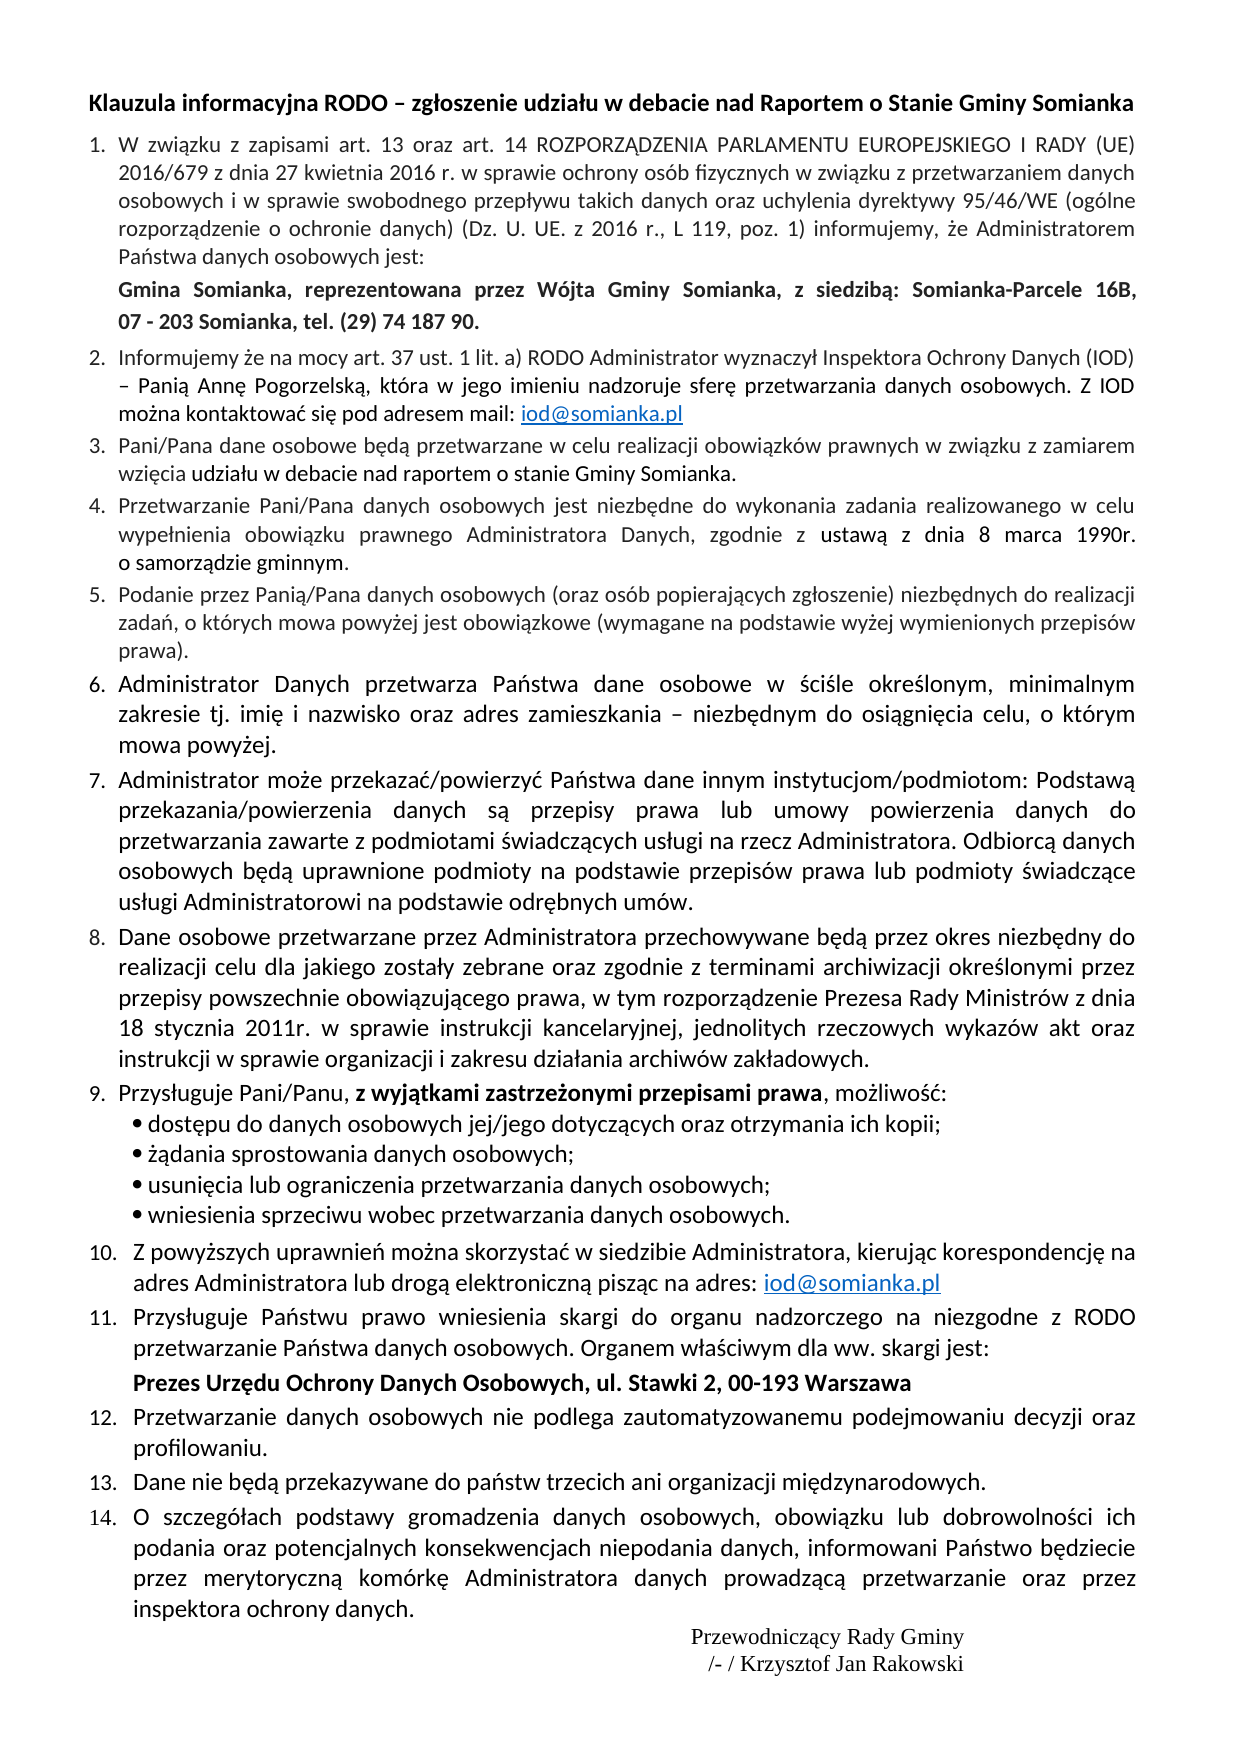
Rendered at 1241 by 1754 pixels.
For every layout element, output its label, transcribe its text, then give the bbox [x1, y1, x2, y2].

text Przewodniczący Rady Gminy [148, 1623, 1137, 1650]
text /- / Krzysztof Jan Rakowski [148, 1650, 1137, 1676]
list W związku z zapisami art. 13 oraz art. 14 ROZPORZĄDZENIA PARLAMENTU EUROPEJSKIEGO I RADY (UE) 2016/679 z dnia 27 kwietnia 2016 r. w sprawie ochrony osób fizycznych w związku z przetwarzaniem danych osobowych i w sprawie swobodnego przepływu takich danych oraz uchylenia dyrektywy 95/46/WE (ogólne rozporządzenie o ochronie danych) (Dz. U. UE. z 2016 r., L 119, poz. 1) informujemy, że Administratorem Państwa danych osobowych jest: [88, 130, 1137, 271]
list Przysługuje Pani/Panu, z wyjątkami zastrzeżonymi przepisami prawa, możliwość: [88, 1077, 1137, 1108]
list Dane osobowe przetwarzane przez Administratora przechowywane będą przez okres niezbędny do realizacji celu dla jakiego zostały zebrane oraz zgodnie z terminami archiwizacji określonymi przez przepisy powszechnie obowiązującego prawa, w tym rozporządzenie Prezesa Rady Ministrów z dnia 18 stycznia 2011r. w sprawie instrukcji kancelaryjnej, jednolitych rzeczowych wykazów akt oraz instrukcji w sprawie organizacji i zakresu działania archiwów zakładowych. [88, 921, 1137, 1073]
list Podanie przez Panią/Pana danych osobowych (oraz osób popierających zgłoszenie) niezbędnych do realizacji zadań, o których mowa powyżej jest obowiązkowe (wymagane na podstawie wyżej wymienionych przepisów prawa). [88, 580, 1137, 664]
list Pani/Pana dane osobowe będą przetwarzane w celu realizacji obowiązków prawnych w związku z zamiarem wzięcia udziału w debacie nad raportem o stanie Gminy Somianka. [88, 431, 1137, 487]
list Administrator może przekazać/powierzyć Państwa dane innym instytucjom/podmiotom: Podstawą przekazania/powierzenia danych są przepisy prawa lub umowy powierzenia danych do przetwarzania zawarte z podmiotami świadczących usługi na rzecz Administratora. Odbiorcą danych osobowych będą uprawnione podmioty na podstawie przepisów prawa lub podmioty świadczące usługi Administratorowi na podstawie odrębnych umów. [88, 764, 1137, 916]
list Przetwarzanie danych osobowych nie podlega zautomatyzowanemu podejmowaniu decyzji oraz profilowaniu. [88, 1401, 1137, 1462]
list Przysługuje Państwu prawo wniesienia skargi do organu nadzorczego na niezgodne z RODO przetwarzanie Państwa danych osobowych. Organem właściwym dla ww. skargi jest: [88, 1301, 1137, 1362]
text Klauzula informacyjna RODO – zgłoszenie udziału w debacie nad Raportem o Stanie Gminy Somianka [88, 87, 1152, 118]
list wniesienia sprzeciwu wobec przetwarzania danych osobowych. [133, 1199, 1137, 1230]
list Administrator Danych przetwarza Państwa dane osobowe w ściśle określonym, minimalnym zakresie tj. imię i nazwisko oraz adres zamieszkania – niezbędnym do osiągnięcia celu, o którym mowa powyżej. [88, 668, 1137, 760]
text Gmina Somianka, reprezentowana przez Wójta Gminy Somianka, z siedzibą: Somianka-Parcele 16B, 07 - 203 Somianka, tel. (29) 74 187 90. [118, 275, 1137, 335]
list dostępu do danych osobowych jej/jego dotyczących oraz otrzymania ich kopii; [133, 1108, 1137, 1138]
list O szczegółach podstawy gromadzenia danych osobowych, obowiązku lub dobrowolności ich podania oraz potencjalnych konsekwencjach niepodania danych, informowani Państwo będziecie przez merytoryczną komórkę Administratora danych prowadzącą przetwarzanie oraz przez inspektora ochrony danych. [88, 1501, 1137, 1623]
list Z powyższych uprawnień można skorzystać w siedzibie Administratora, kierując korespondencję na adres Administratora lub drogą elektroniczną pisząc na adres: iod@somianka.pl [88, 1236, 1137, 1297]
list usunięcia lub ograniczenia przetwarzania danych osobowych; [133, 1169, 1137, 1199]
list Przetwarzanie Pani/Pana danych osobowych jest niezbędne do wykonania zadania realizowanego w celu wypełnienia obowiązku prawnego Administratora Danych, zgodnie z ustawą z dnia 8 marca 1990r. o samorządzie gminnym. [88, 492, 1137, 576]
list żądania sprostowania danych osobowych; [133, 1138, 1137, 1169]
list Dane nie będą przekazywane do państw trzecich ani organizacji międzynarodowych. [88, 1467, 1137, 1497]
text Prezes Urzędu Ochrony Danych Osobowych, ul. Stawki 2, 00-193 Warszawa [133, 1367, 1137, 1397]
list Informujemy że na mocy art. 37 ust. 1 lit. a) RODO Administrator wyznaczył Inspektora Ochrony Danych (IOD) – Panią Annę Pogorzelską, która w jego imieniu nadzoruje sferę przetwarzania danych osobowych. Z IOD można kontaktować się pod adresem mail: iod@somianka.pl [88, 343, 1137, 427]
